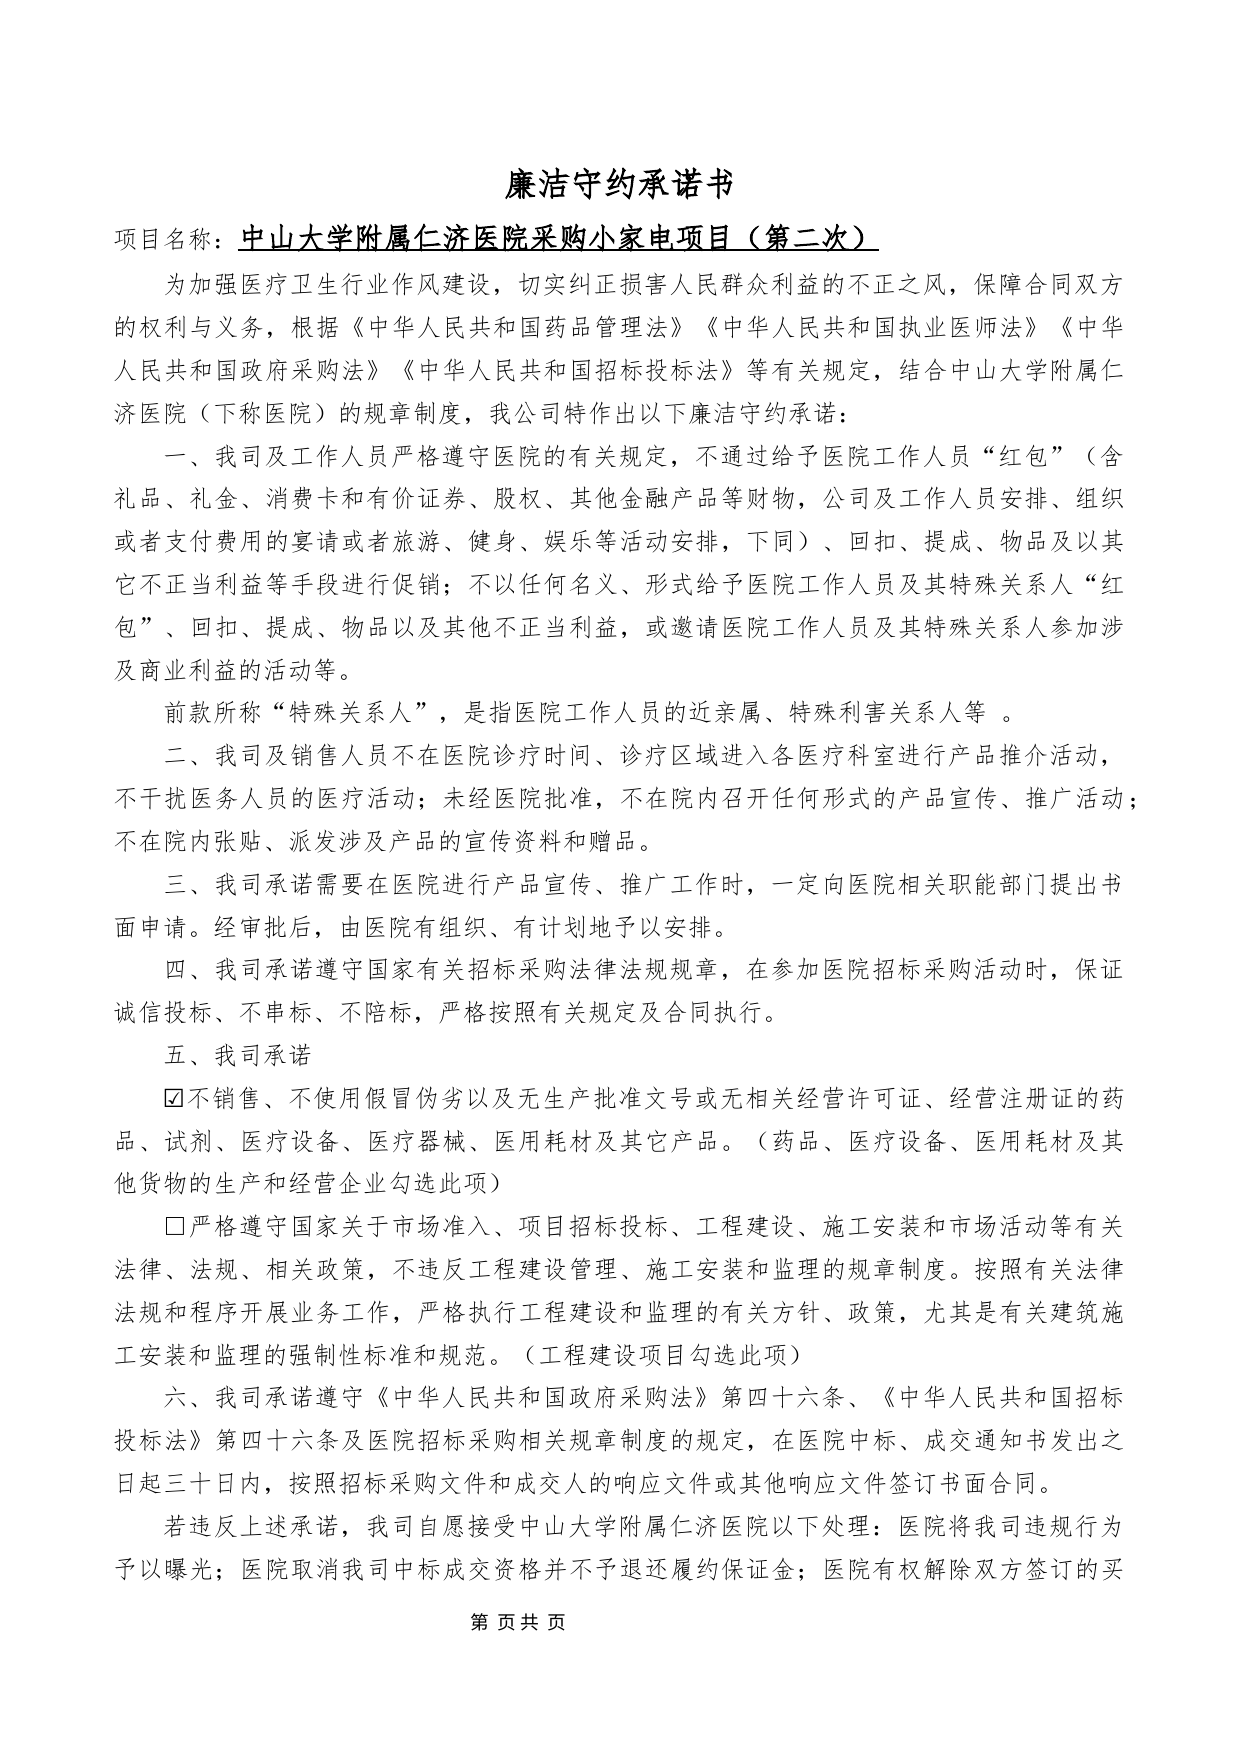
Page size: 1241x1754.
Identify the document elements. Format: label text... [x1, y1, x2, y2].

text 五、我司承诺 [112, 1039, 1128, 1068]
text □严格遵守国家关于市场准入、项目招标投标、工程建设、施工安装和市场活动等有关法律、法规、相关政策，不违反工程建设管理、施工安装和监理的规章制度。按照有关法律法规和程序开展业务工作，严格执行工程建设和监理的有关方针、政策，尤其是有关建筑施工安装和监理的强制性标准和规范。（工程建设项目勾选此项） [112, 1211, 1128, 1368]
text 三、我司承诺需要在医院进行产品宣传、推广工作时，一定向医院相关职能部门提出书面申请。经审批后，由医院有组织、有计划地予以安排。 [112, 868, 1128, 939]
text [112, 1510, 1128, 1582]
text 一、我司及工作人员严格遵守医院的有关规定，不通过给予医院工作人员“红包”（含礼品、礼金、消费卡和有价证券、股权、其他金融产品等财物，公司及工作人员安排、组织或者支付费用的宴请或者旅游、健身、娱乐等活动安排，下同）、回扣、提成、物品及以其它不正当利益等手段进行促销；不以任何名义、形式给予医院工作人员及其特殊关系人“红包”、回扣、提成、物品以及其他不正当利益，或邀请医院工作人员及其特殊关系人参加涉及商业利益的活动等。 [112, 440, 1128, 683]
text 项目名称：中山大学附属仁济医院采购小家电项目（第二次） [112, 219, 1128, 252]
text 廉洁守约承诺书 [112, 162, 1128, 200]
text 前款所称“特殊关系人”，是指医院工作人员的近亲属、特殊利害关系人等 。 [112, 697, 1128, 725]
text 六、我司承诺遵守《中华人民共和国政府采购法》第四十六条、《中华人民共和国招标投标法》第四十六条及医院招标采购相关规章制度的规定，在医院中标、成交通知书发出之日起三十日内，按照招标采购文件和成交人的响应文件或其他响应文件签订书面合同。 [112, 1382, 1128, 1496]
text ☑不销售、不使用假冒伪劣以及无生产批准文号或无相关经营许可证、经营注册证的药品、试剂、医疗设备、医疗器械、医用耗材及其它产品。（药品、医疗设备、医用耗材及其他货物的生产和经营企业勾选此项） [112, 1082, 1128, 1196]
text 二、我司及销售人员不在医院诊疗时间、诊疗区域进入各医疗科室进行产品推介活动，不干扰医务人员的医疗活动；未经医院批准，不在院内召开任何形式的产品宣传、推广活动；不在院内张贴、派发涉及产品的宣传资料和赠品。 [112, 740, 1128, 854]
text 为加强医疗卫生行业作风建设，切实纠正损害人民群众利益的不正之风，保障合同双方的权利与义务，根据《中华人民共和国药品管理法》《中华人民共和国执业医师法》《中华人民共和国政府采购法》《中华人民共和国招标投标法》等有关规定，结合中山大学附属仁济医院（下称医院）的规章制度，我公司特作出以下廉洁守约承诺： [112, 269, 1128, 426]
text 四、我司承诺遵守国家有关招标采购法律法规规章，在参加医院招标采购活动时，保证诚信投标、不串标、不陪标，严格按照有关规定及合同执行。 [112, 954, 1128, 1025]
